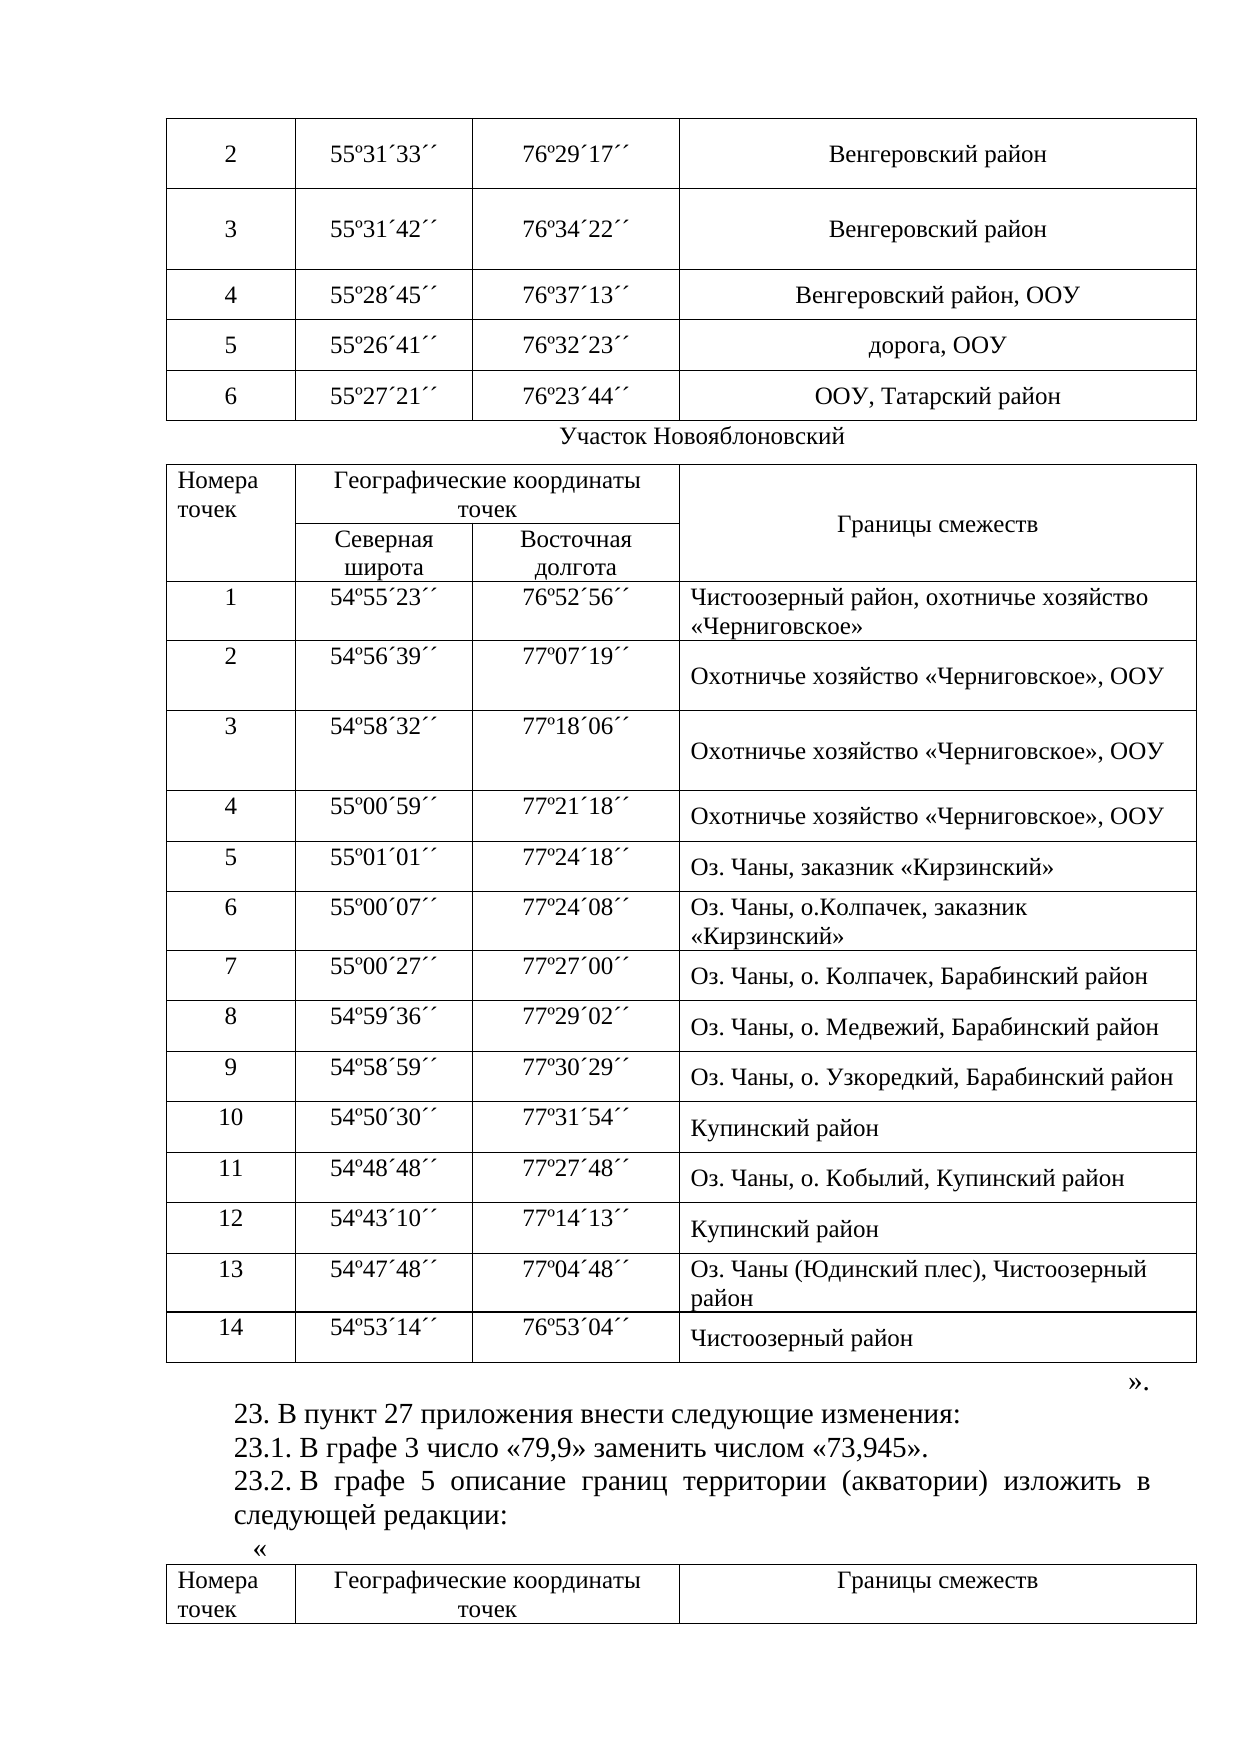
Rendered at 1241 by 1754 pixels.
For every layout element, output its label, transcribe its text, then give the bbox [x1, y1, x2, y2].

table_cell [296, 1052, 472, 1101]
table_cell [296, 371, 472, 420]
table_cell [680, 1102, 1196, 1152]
text 23. В пункт 27 приложения внести следующие изменения: [233, 1396, 1152, 1430]
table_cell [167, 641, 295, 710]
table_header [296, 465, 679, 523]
text 23.2. В графе 5 описание границ территории (акватории) изложить в следующей редакции: [233, 1463, 1152, 1531]
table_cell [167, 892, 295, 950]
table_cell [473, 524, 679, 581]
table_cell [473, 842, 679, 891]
text ». [1061, 1363, 1152, 1396]
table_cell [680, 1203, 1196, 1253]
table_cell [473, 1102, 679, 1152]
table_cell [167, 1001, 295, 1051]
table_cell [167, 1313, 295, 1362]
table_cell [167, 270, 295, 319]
text « [177, 1531, 1152, 1564]
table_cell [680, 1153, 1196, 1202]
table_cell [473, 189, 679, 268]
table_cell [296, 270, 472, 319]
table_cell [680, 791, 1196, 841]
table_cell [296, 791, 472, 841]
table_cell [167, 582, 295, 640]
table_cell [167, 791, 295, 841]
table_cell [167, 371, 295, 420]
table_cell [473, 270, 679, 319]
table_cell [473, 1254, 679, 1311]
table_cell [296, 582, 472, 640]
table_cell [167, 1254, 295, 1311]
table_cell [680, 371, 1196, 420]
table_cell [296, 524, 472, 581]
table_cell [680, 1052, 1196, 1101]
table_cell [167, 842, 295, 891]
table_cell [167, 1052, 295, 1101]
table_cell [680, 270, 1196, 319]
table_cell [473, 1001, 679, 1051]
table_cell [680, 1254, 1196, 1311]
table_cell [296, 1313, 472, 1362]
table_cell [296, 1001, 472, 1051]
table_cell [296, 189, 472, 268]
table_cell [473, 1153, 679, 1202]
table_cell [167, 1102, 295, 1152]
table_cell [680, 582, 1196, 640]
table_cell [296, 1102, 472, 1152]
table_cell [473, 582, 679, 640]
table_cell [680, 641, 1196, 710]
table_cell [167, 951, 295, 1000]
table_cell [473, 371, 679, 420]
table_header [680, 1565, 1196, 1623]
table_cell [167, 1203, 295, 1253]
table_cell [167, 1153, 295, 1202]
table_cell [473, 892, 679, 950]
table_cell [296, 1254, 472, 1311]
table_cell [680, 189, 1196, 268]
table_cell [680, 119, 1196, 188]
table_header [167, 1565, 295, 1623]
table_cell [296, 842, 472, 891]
text 23.1. В графе 3 число «79,9» заменить числом «73,945». [233, 1430, 1152, 1463]
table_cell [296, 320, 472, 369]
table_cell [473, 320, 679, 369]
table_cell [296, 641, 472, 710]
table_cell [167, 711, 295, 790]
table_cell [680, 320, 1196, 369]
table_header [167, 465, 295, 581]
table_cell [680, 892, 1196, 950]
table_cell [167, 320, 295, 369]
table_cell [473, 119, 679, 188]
text Участок Новояблоновский [177, 421, 1152, 450]
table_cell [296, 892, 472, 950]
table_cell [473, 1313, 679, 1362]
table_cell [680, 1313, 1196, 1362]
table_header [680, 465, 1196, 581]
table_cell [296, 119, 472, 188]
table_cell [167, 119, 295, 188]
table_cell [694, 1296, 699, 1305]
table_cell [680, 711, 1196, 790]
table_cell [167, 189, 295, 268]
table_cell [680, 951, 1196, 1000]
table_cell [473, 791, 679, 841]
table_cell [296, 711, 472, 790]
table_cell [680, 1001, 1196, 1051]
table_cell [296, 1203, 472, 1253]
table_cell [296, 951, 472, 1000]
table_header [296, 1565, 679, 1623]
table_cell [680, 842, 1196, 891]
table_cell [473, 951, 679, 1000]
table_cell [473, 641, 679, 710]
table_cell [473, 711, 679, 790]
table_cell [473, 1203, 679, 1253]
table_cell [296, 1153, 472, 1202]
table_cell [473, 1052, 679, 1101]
